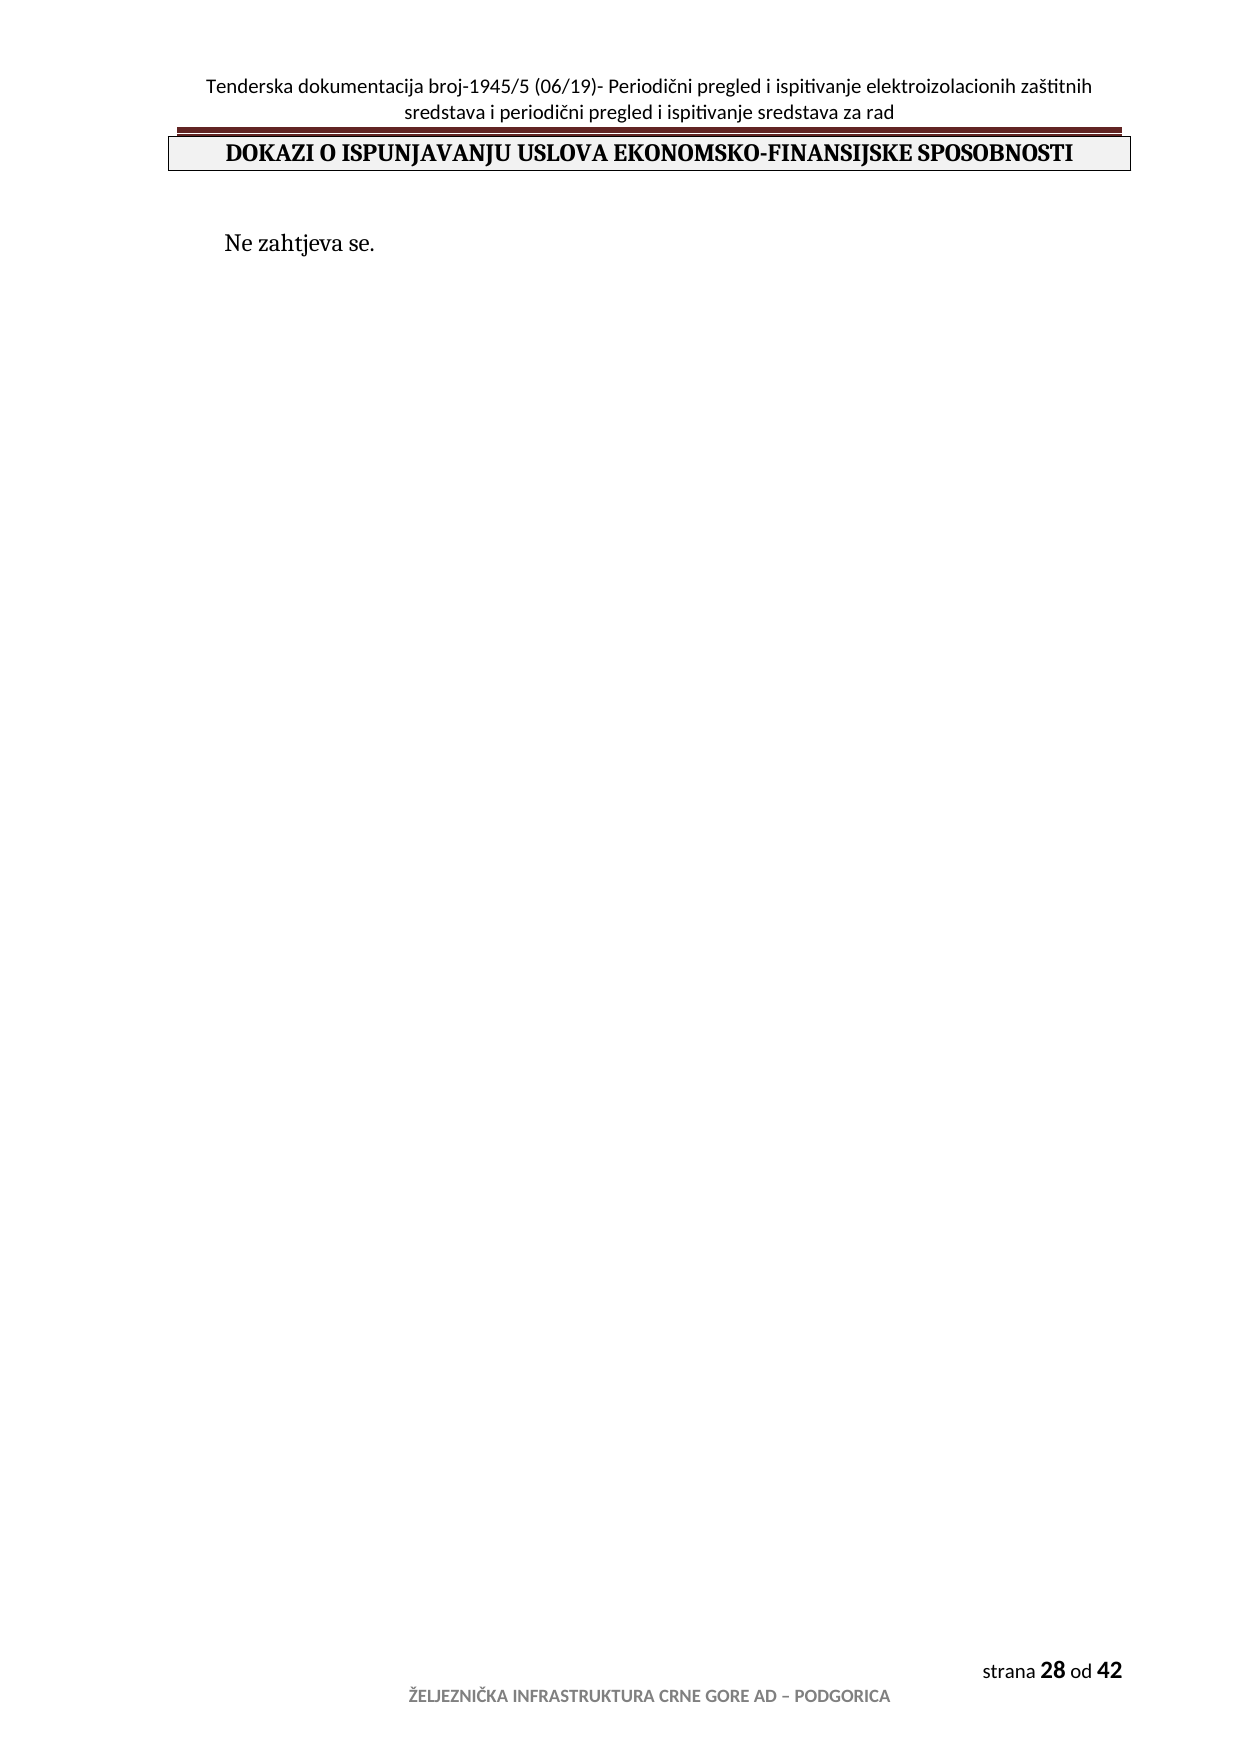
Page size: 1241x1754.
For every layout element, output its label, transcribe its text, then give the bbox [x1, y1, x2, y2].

text Ne zahtjeva se. [224, 228, 1122, 257]
subtitle DOKAZI O ISPUNJAVANJU USLOVA EKONOMSKO-FINANSIJSKE SPOSOBNOSTI [169, 137, 1130, 170]
